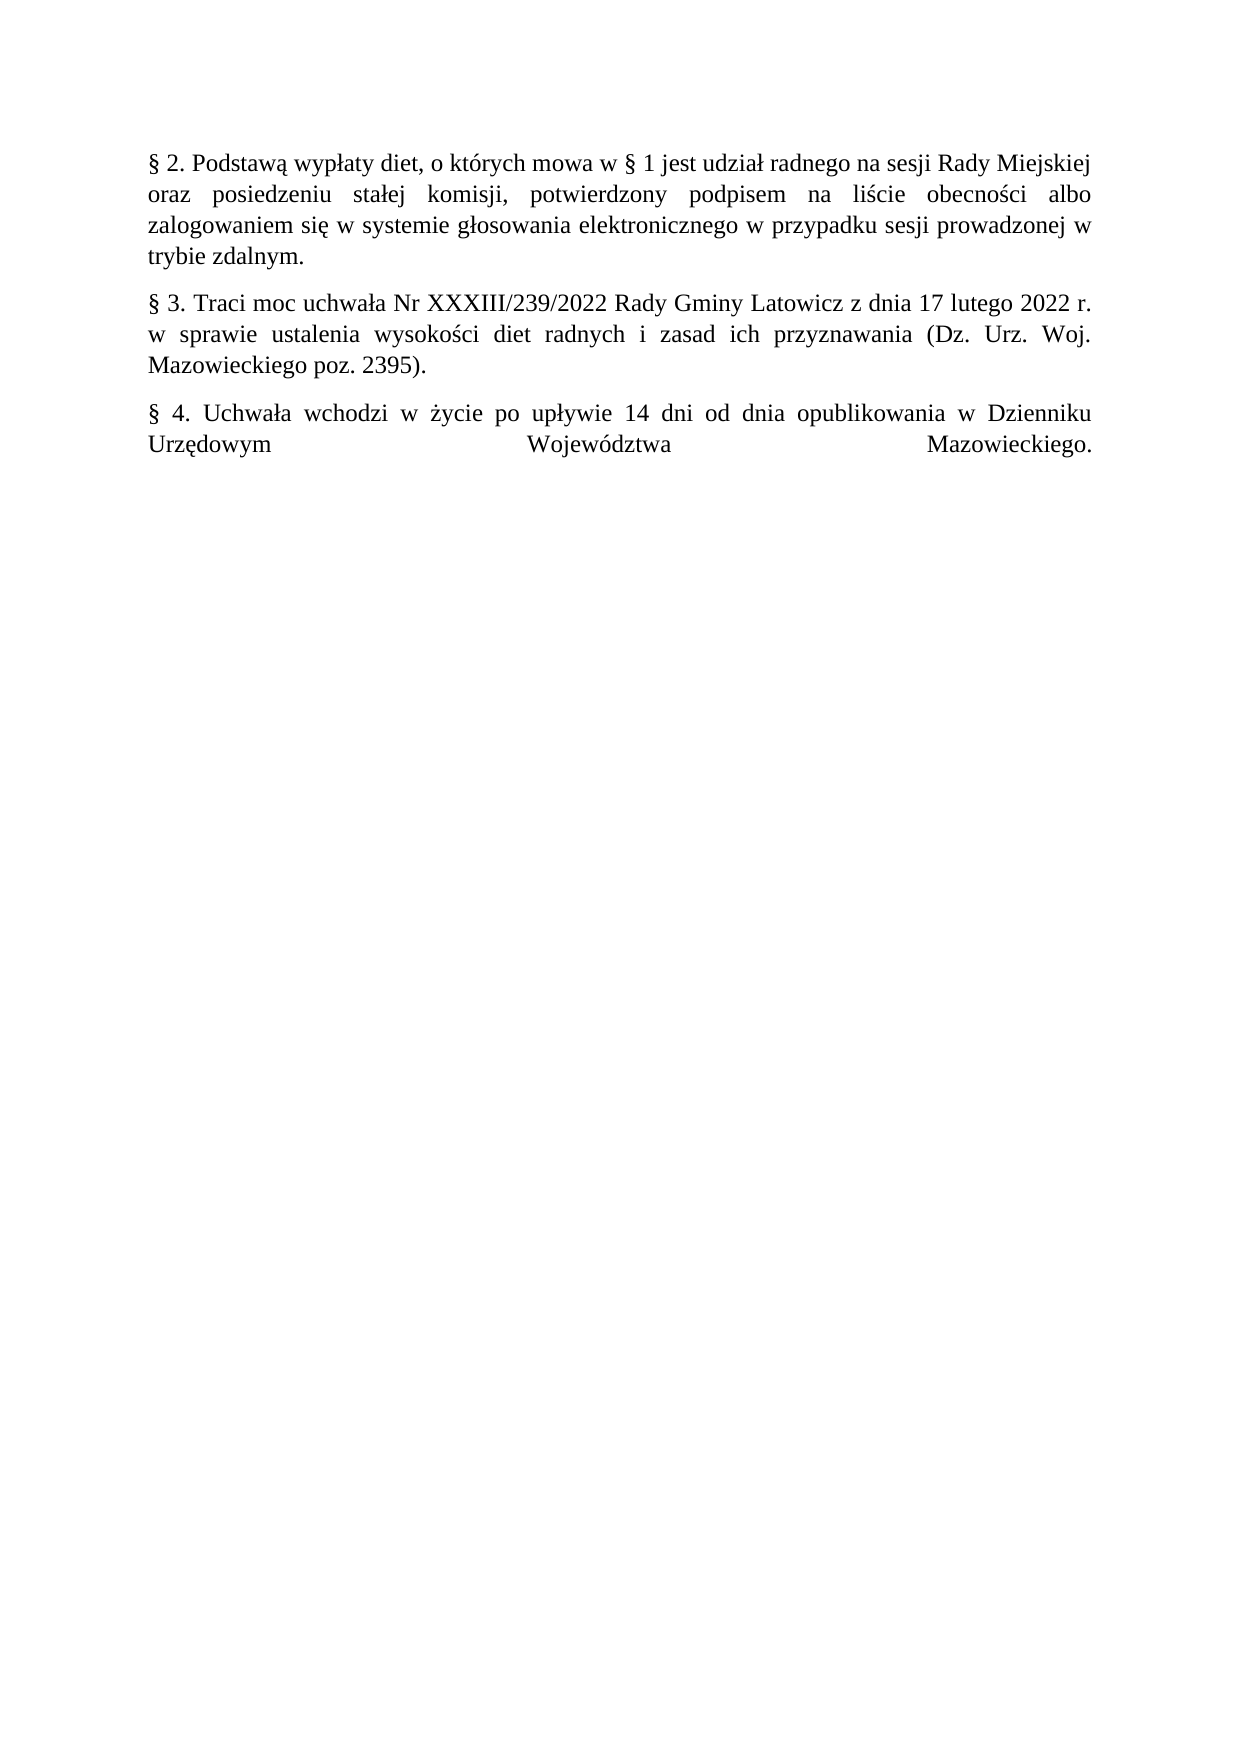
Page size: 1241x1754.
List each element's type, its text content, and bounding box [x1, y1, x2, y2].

text § 4. Uchwała wchodzi w życie po upływie 14 dni od dnia opublikowania w Dzienniku Urzędowym Województwa Mazowieckiego. [148, 398, 1093, 488]
text § 2. Podstawą wypłaty diet, o których mowa w § 1 jest udział radnego na sesji Rady Miejskiej oraz posiedzeniu stałej komisji, potwierdzony podpisem na liście obecności albo zalogowaniem się w systemie głosowania elektronicznego w przypadku sesji prowadzonej w trybie zdalnym. [148, 148, 1093, 269]
text § 3. Traci moc uchwała Nr XXXIII/239/2022 Rady Gminy Latowicz z dnia 17 lutego 2022 r. w sprawie ustalenia wysokości diet radnych i zasad ich przyznawania (Dz. Urz. Woj. Mazowieckiego poz. 2395). [148, 288, 1093, 379]
